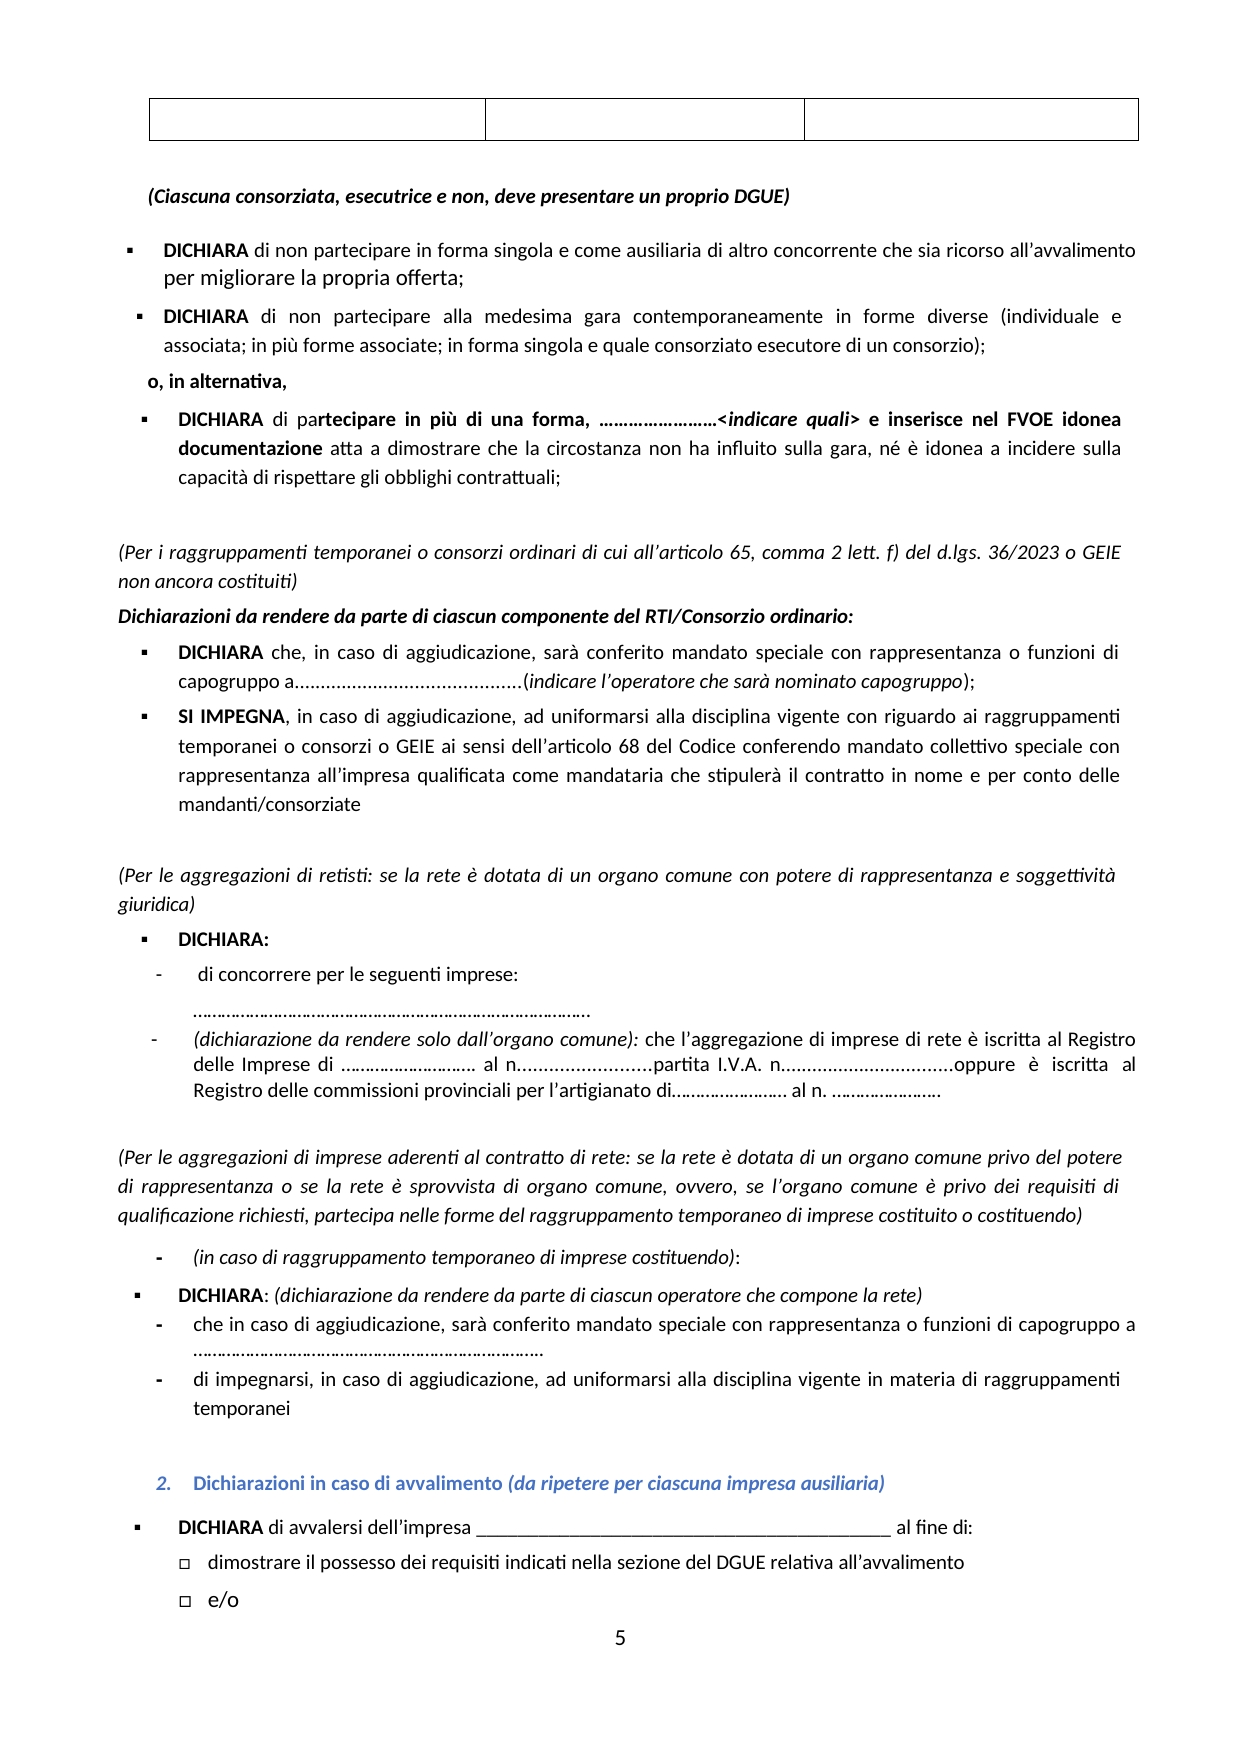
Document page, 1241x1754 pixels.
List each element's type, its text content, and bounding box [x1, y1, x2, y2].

subtitle DICHIARA: [141, 926, 1136, 951]
text ………………………………………………………………………… [193, 997, 1136, 1022]
list DICHIARA che, in caso di aggiudicazione, sarà conferito mandato speciale con rappresentanza o funzioni di capogruppo a (indicare l’operatore che sarà nominato capogruppo); [141, 639, 1121, 694]
list DICHIARA di non partecipare alla medesima gara contemporaneamente in forme diverse (individuale e associata; in più forme associate; in forma singola e quale consorziato esecutore di un consorzio); [136, 303, 1121, 358]
list e/o [178, 1585, 1136, 1613]
list DICHIARA: (dichiarazione da rendere da parte di ciascun operatore che compone la rete) [134, 1282, 1136, 1307]
table_cell [486, 99, 804, 139]
list DICHIARA di partecipare in più di una forma, ……………………<indicare quali> e inserisce nel FVOE idonea documentazione atta a dimostrare che la circostanza non ha influito sulla gara, né è idonea a incidere sulla capacità di rispettare gli obblighi contrattuali; [141, 406, 1122, 490]
list di impegnarsi, in caso di aggiudicazione, ad uniformarsi alla disciplina vigente in materia di raggruppamenti temporanei [156, 1366, 1122, 1420]
list dimostrare il possesso dei requisiti indicati nella sezione del DGUE relativa all’avvalimento [178, 1549, 1136, 1575]
list DICHIARA di non partecipare in forma singola e come ausiliaria di altro concorrente che sia ricorso all’avvalimento per migliorare la propria offerta; [126, 237, 1136, 291]
table_cell [805, 99, 1138, 139]
list DICHIARA di avvalersi dell’impresa ________________________________________ al fine di: [134, 1514, 1136, 1539]
text (Per le aggregazioni di imprese aderenti al contratto di rete: se la rete è dotata di un organo comune privo del potere di rappresentanza o se la rete è sprovvista di organo comune, ovvero, se l’organo comune è privo dei requisiti di qualificazione richiesti, partecipa nelle forme del raggruppamento temporaneo di imprese costituito o costituendo) [118, 1144, 1122, 1228]
list che in caso di aggiudicazione, sarà conferito mandato speciale con rappresentanza o funzioni di capogruppo a ……………………………………………………………….. [156, 1311, 1136, 1362]
subtitle o, in alternativa, [147, 368, 1136, 393]
subtitle (Ciascuna consorziata, esecutrice e non, deve presentare un proprio DGUE) [147, 183, 1136, 208]
text (Per le aggregazioni di retisti: se la rete è dotata di un organo comune con potere di rappresentanza e soggettività giuridica) [118, 862, 1120, 916]
list (in caso di raggruppamento temporaneo di imprese costituendo): [156, 1244, 1136, 1269]
list (dichiarazione da rendere solo dall’organo comune): che l’aggregazione di imprese di rete è iscritta al Registro delle Imprese di ………………………. al n partita I.V.A. n oppure è iscritta al Registro delle commissioni provinciali per l’artigianato di…………………… al n. ………………….. [151, 1026, 1136, 1102]
subtitle Dichiarazioni da rendere da parte di ciascun componente del RTI/Consorzio ordinario: [118, 603, 1136, 629]
list di concorrere per le seguenti imprese: [156, 961, 1136, 987]
list SI IMPEGNA, in caso di aggiudicazione, ad uniformarsi alla disciplina vigente con riguardo ai raggruppamenti temporanei o consorzi o GEIE ai sensi dell’articolo 68 del Codice conferendo mandato collettivo speciale con rappresentanza all’impresa qualificata come mandataria che stipulerà il contratto in nome e per conto delle mandanti/consorziate [141, 704, 1122, 817]
text (Per i raggruppamenti temporanei o consorzi ordinari di cui all’articolo 65, comma 2 lett. f) del d.lgs. 36/2023 o GEIE non ancora costituiti) [118, 539, 1122, 593]
table_cell [150, 99, 485, 139]
list Dichiarazioni in caso di avvalimento (da ripetere per ciascuna impresa ausiliaria) [156, 1470, 1136, 1495]
